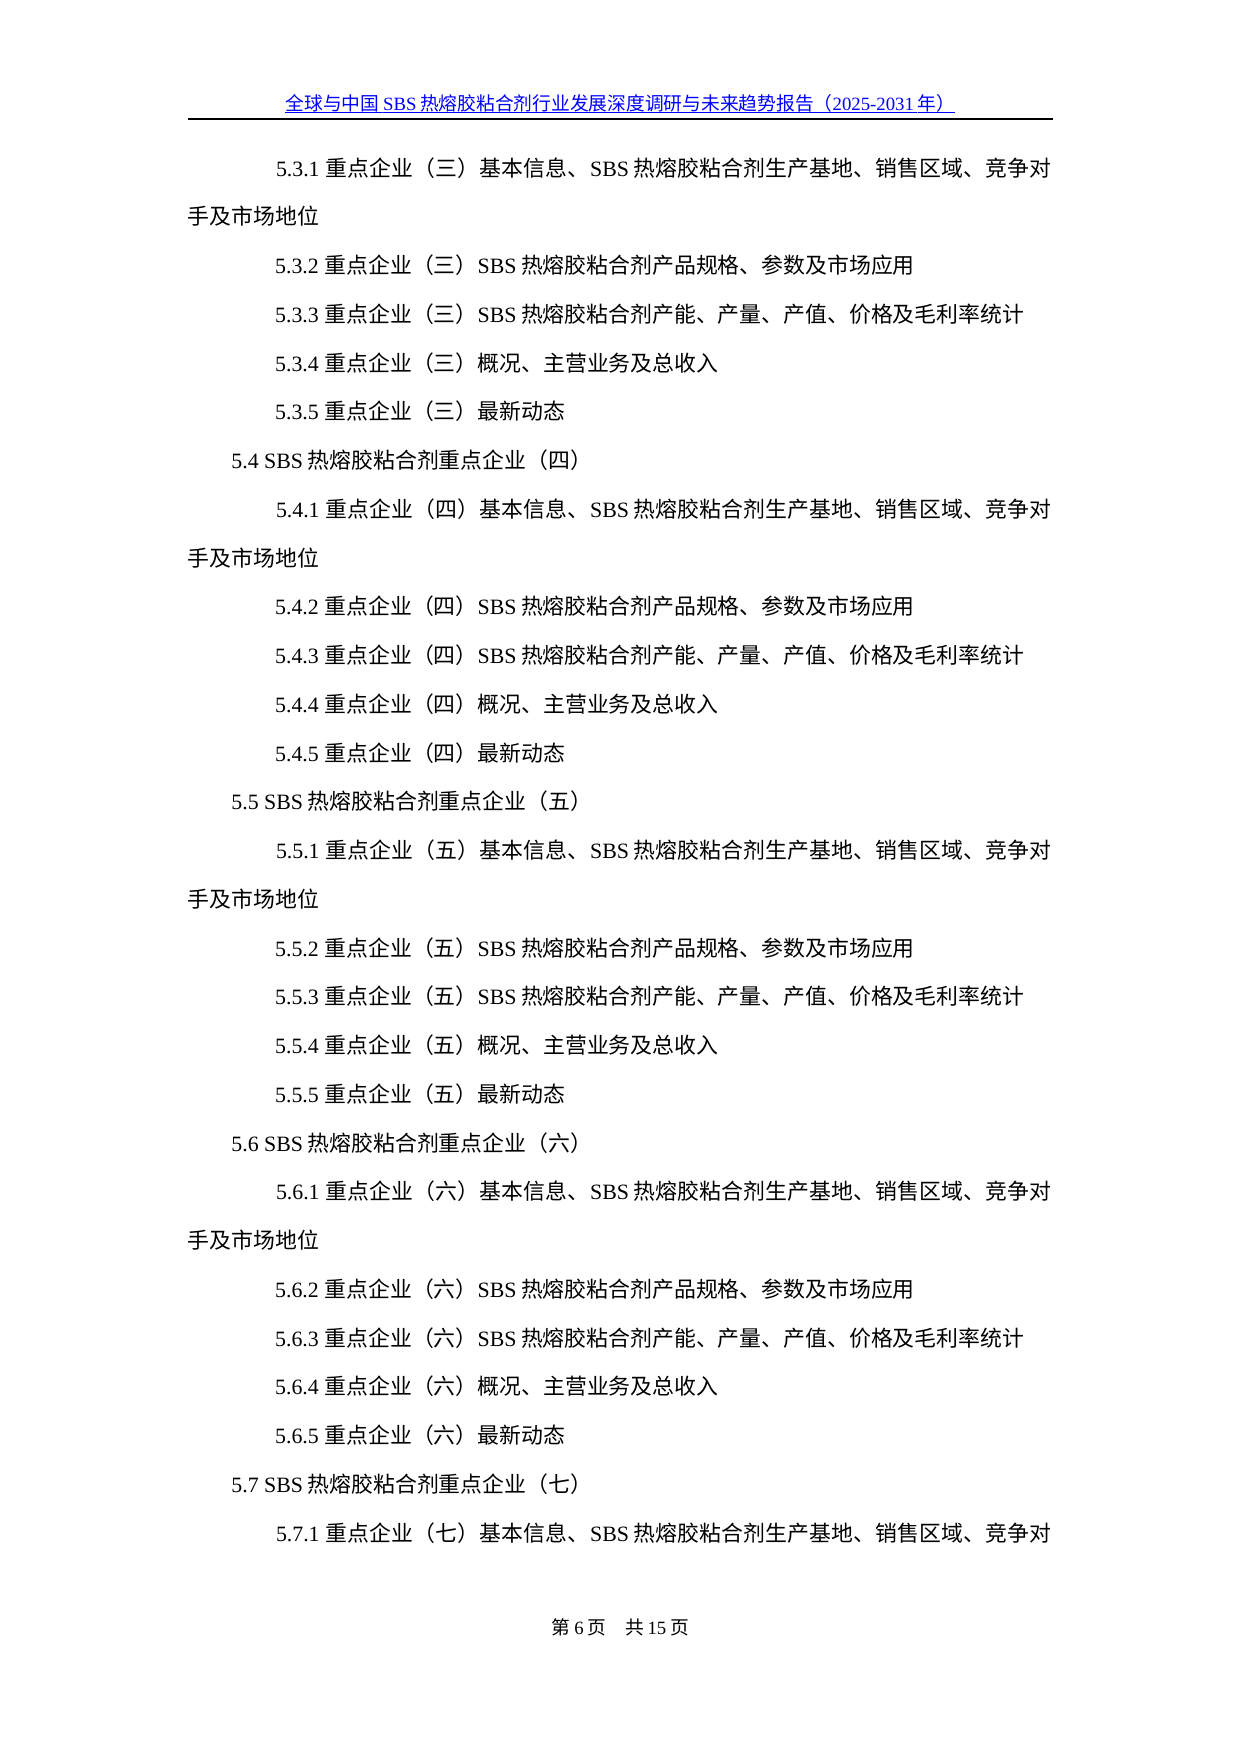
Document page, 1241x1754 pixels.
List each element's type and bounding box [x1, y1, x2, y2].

text [187, 150, 1053, 1548]
